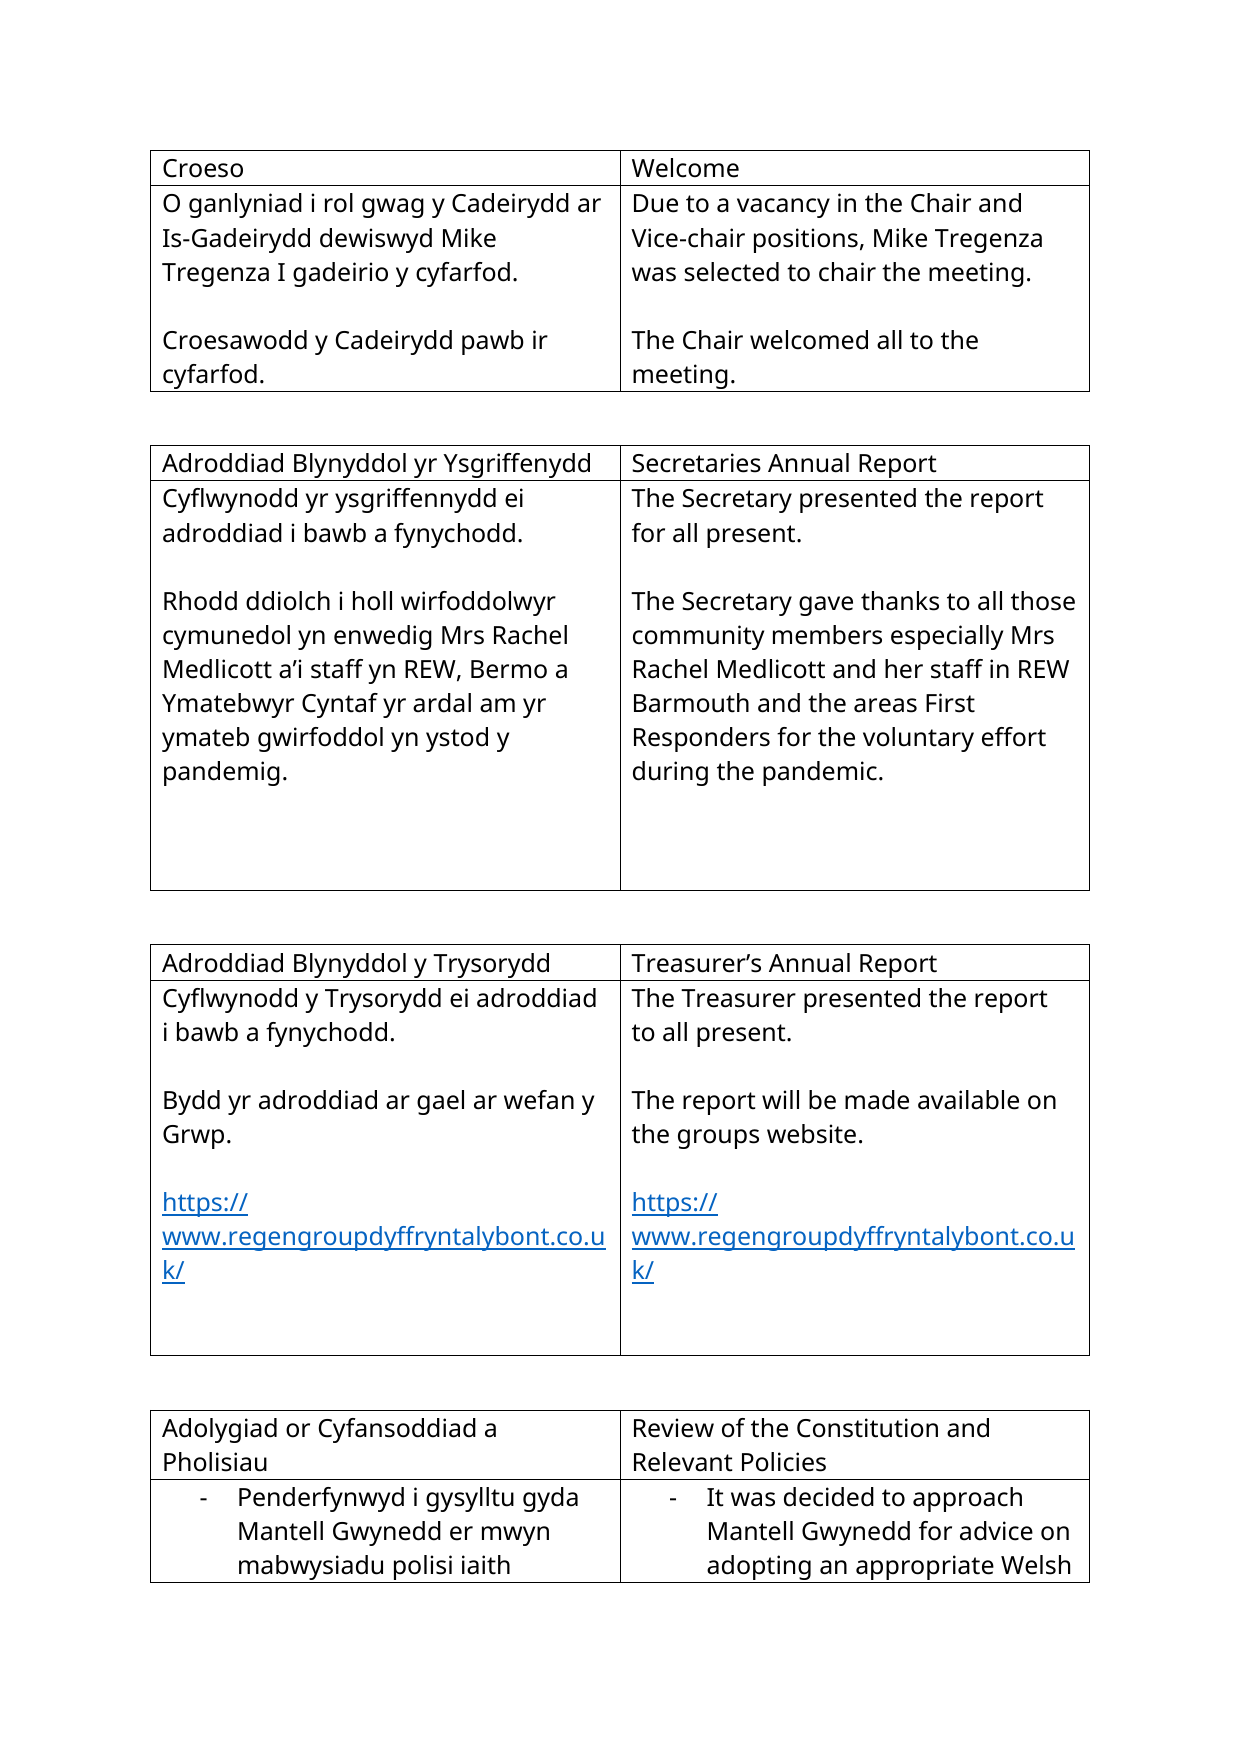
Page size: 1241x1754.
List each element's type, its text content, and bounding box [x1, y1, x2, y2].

table_cell Cyflwynodd yr ysgriffennydd ei adroddiad i bawb a fynychodd. Rhodd ddiolch i holl wirfoddolwyr cymunedol yn enwedig Mrs Rachel Medlicott a’i staff yn REW, Bermo a Ymatebwyr Cyntaf yr ardal am yr ymateb gwirfoddol yn ystod y pandemig. [151, 481, 620, 890]
table_header Review of the Constitution and Relevant Policies [621, 1411, 1089, 1479]
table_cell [621, 1480, 1089, 1582]
table_header Welcome [621, 151, 1089, 185]
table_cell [151, 1480, 620, 1582]
table_cell The Secretary presented the report for all present. The Secretary gave thanks to all those community members especially Mrs Rachel Medlicott and her staff in REW Barmouth and the areas First Responders for the voluntary effort during the pandemic. [621, 481, 1089, 890]
table_header Secretaries Annual Report [621, 446, 1089, 480]
table_cell O ganlyniad i rol gwag y Cadeirydd ar Is-Gadeirydd dewiswyd Mike Tregenza I gadeirio y cyfarfod. Croesawodd y Cadeirydd pawb ir cyfarfod. [151, 186, 620, 391]
table_cell Cyflwynodd y Trysorydd ei adroddiad i bawb a fynychodd. Bydd yr adroddiad ar gael ar wefan y Grwp. https://www.regengroupdyffryntalybont.co.uk/ [151, 981, 620, 1355]
table_header Adolygiad or Cyfansoddiad a Pholisiau [151, 1411, 620, 1479]
table_cell Due to a vacancy in the Chair and Vice-chair positions, Mike Tregenza was selected to chair the meeting. The Chair welcomed all to the meeting. [621, 186, 1089, 391]
table_header Adroddiad Blynyddol yr Ysgriffenydd [151, 446, 620, 480]
table_header Treasurer’s Annual Report [621, 945, 1089, 979]
table_cell The Treasurer presented the report to all present. The report will be made available on the groups website. https://www.regengroupdyffryntalybont.co.uk/ [621, 981, 1089, 1355]
table_header Adroddiad Blynyddol y Trysorydd [151, 945, 620, 979]
table_header Croeso [151, 151, 620, 185]
